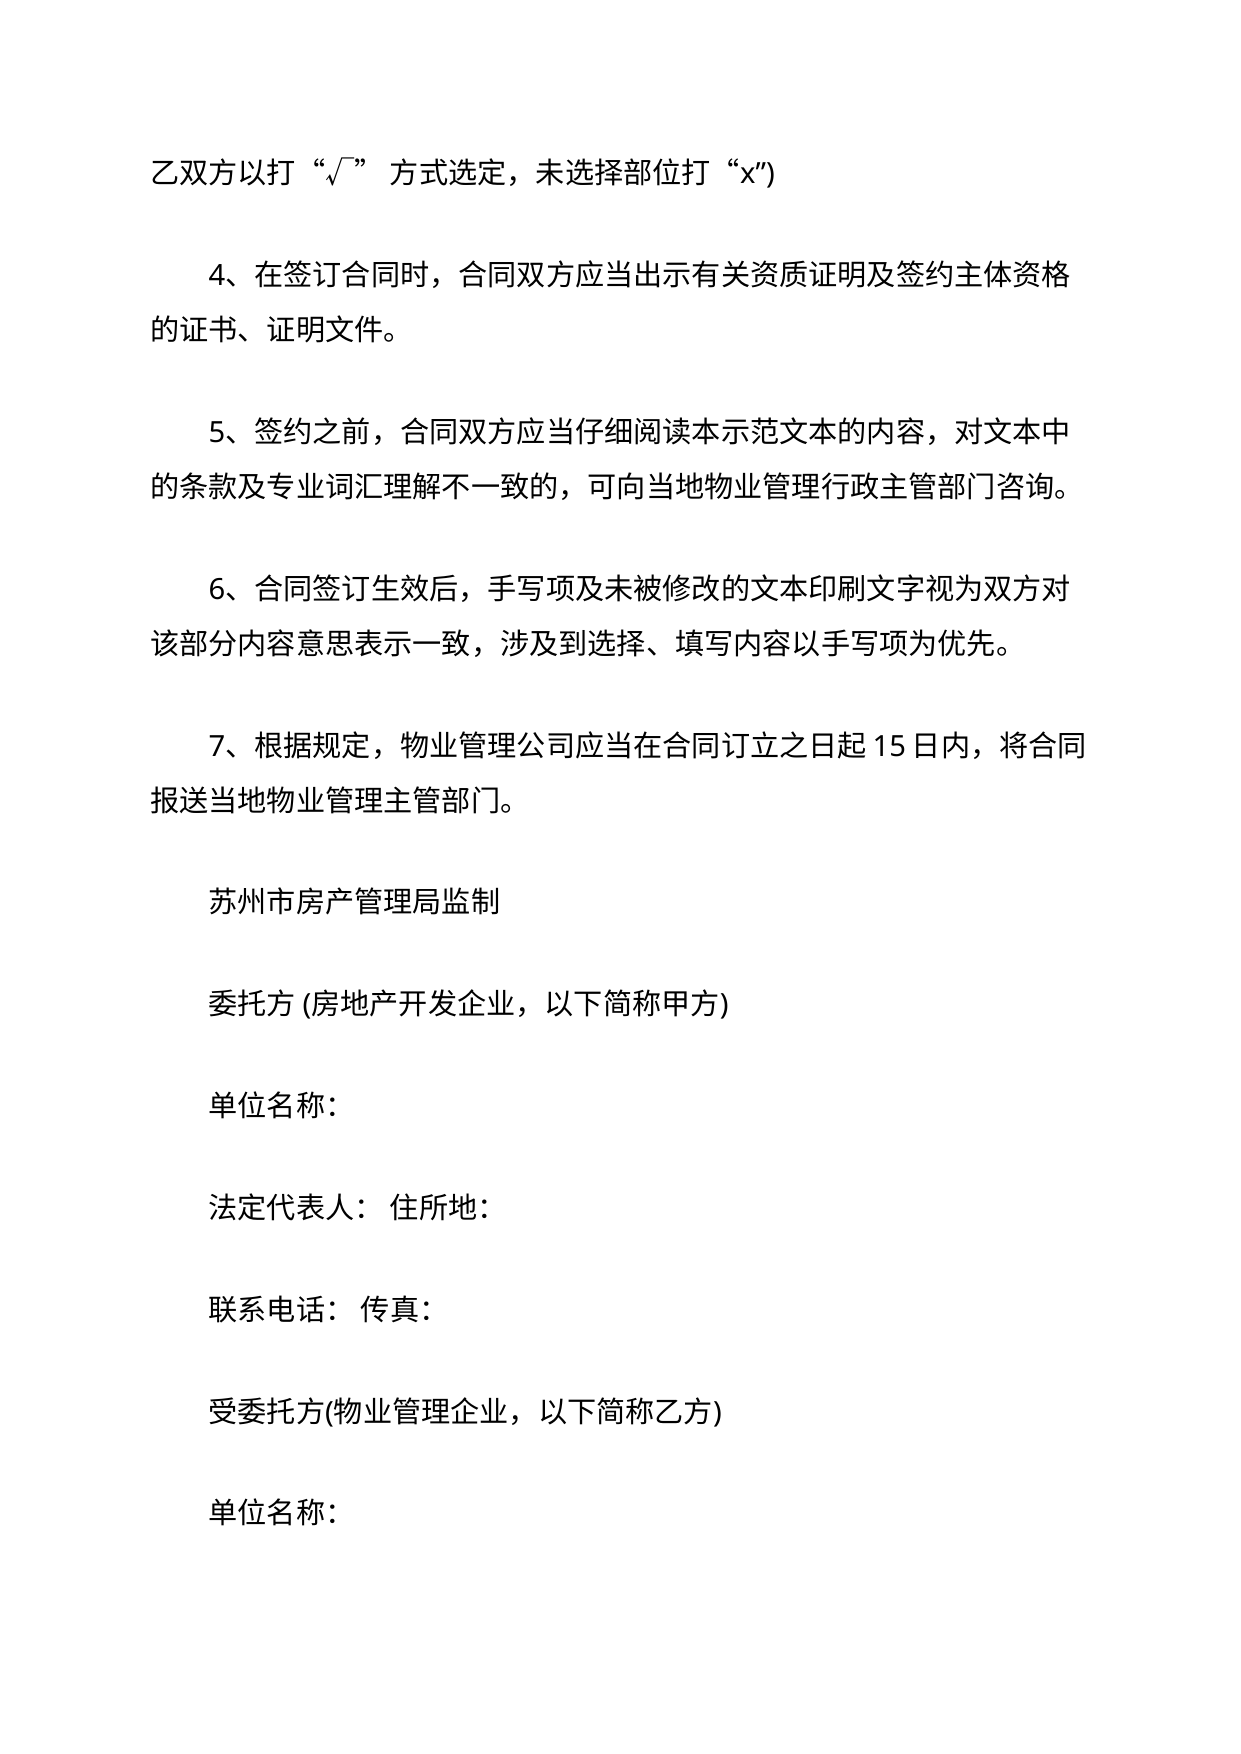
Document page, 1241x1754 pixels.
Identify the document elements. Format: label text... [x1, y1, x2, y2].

text 6、合同签订生效后，手写项及未被修改的文本印刷文字视为双方对该部分内容意思表示一致，涉及到选择、填写内容以手写项为优先。 [150, 566, 1090, 663]
text 法定代表人： 住所地： [150, 1184, 1090, 1227]
text 委托方 (房地产开发企业，以下简称甲方) [150, 981, 1090, 1023]
text 5、签约之前，合同双方应当仔细阅读本示范文本的内容，对文本中的条款及专业词汇理解不一致的，可向当地物业管理行政主管部门咨询。 [150, 409, 1090, 506]
text 单位名称： [150, 1083, 1090, 1125]
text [150, 150, 1090, 192]
text 受委托方(物业管理企业，以下简称乙方) [150, 1388, 1090, 1431]
text 7、根据规定，物业管理公司应当在合同订立之日起15日内，将合同报送当地物业管理主管部门。 [150, 722, 1090, 819]
text 4、在签订合同时，合同双方应当出示有关资质证明及签约主体资格的证书、证明文件。 [150, 252, 1090, 349]
text 联系电话： 传真： [150, 1286, 1090, 1329]
text 苏州市房产管理局监制 [150, 879, 1090, 921]
text 单位名称： [150, 1490, 1090, 1532]
